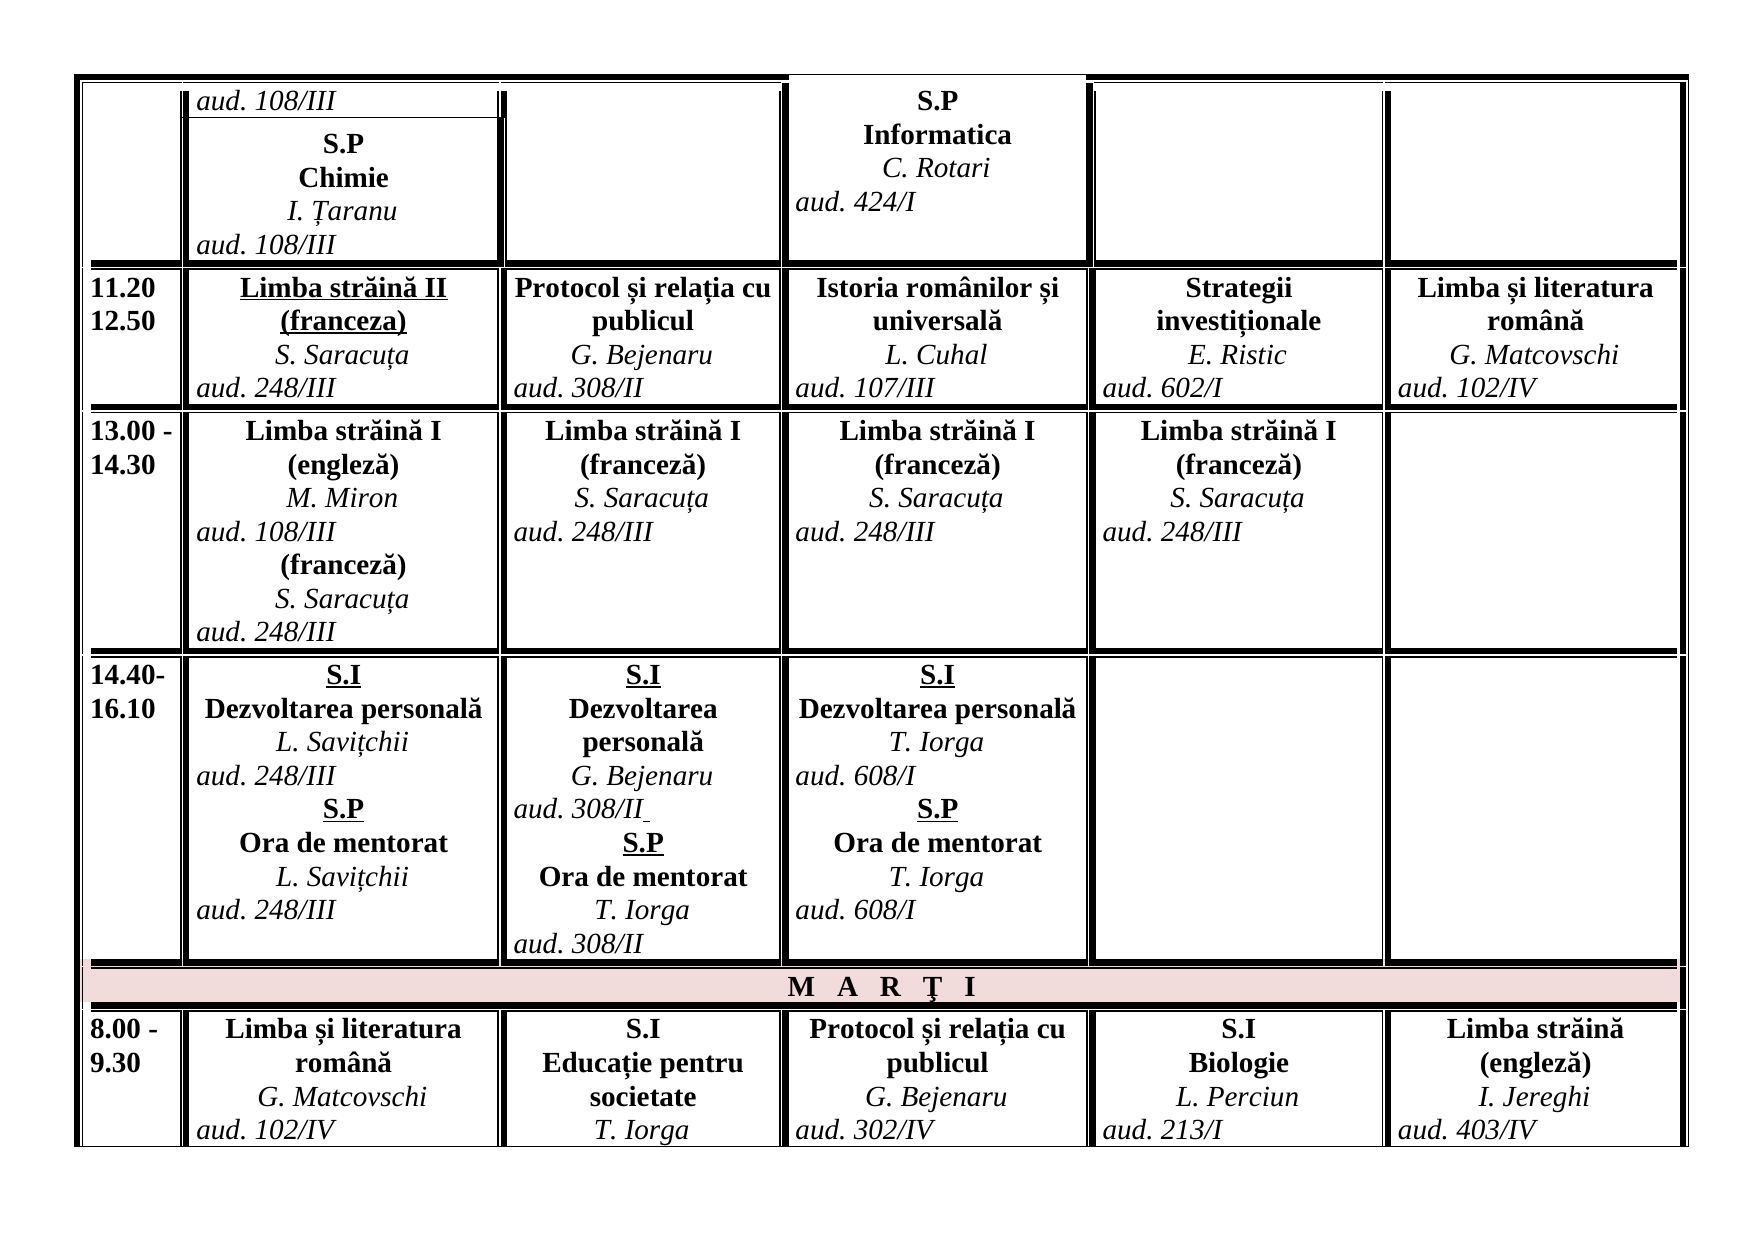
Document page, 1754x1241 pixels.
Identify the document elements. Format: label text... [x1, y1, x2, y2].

table_cell Protocol și relația cu publicul G. Bejenaru aud. 302/IV [789, 1012, 1086, 1146]
table_cell Strategii investiționale E. Ristic aud. 602/I [1096, 270, 1382, 404]
table_cell Limba străină II (franceza) S. Saracuța aud. 248/III [502, 80, 784, 260]
table_cell Limba și literatura română G. Matcovschi aud. 102/IV [1386, 260, 1684, 404]
table_cell Limba străină I (engleza) I. Ratcova aud. 602/I [1091, 80, 1386, 260]
table_cell 13.00 - 14.30 [80, 404, 185, 648]
table_cell S.I Dezvoltarea personală L. Savițchii aud. 248/III S.P Ora de mentorat L. Savițchii aud. 248/III [189, 658, 497, 959]
table_cell Limba străină I (franceză) S. Saracuța aud. 248/III [507, 413, 779, 648]
table_cell S.I Dezvoltarea personală G. Bejenaru aud. 308/II S.P Ora de mentorat T. Iorga aud. 308/II [507, 658, 779, 959]
table_cell S.I Istoria românilor și universală V. Pleșca aud. 108/III [185, 80, 502, 117]
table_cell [1386, 83, 1680, 260]
table_cell S.P Informatica C. Rotari aud. 424/I [784, 75, 1091, 260]
table_cell Limba și literatura română G. Matcovschi aud. 102/IV [189, 1012, 497, 1146]
table_cell S.I Dezvoltarea personală T. Iorga aud. 608/I S.P Ora de mentorat T. Iorga aud. 608/I [789, 658, 1086, 959]
table_cell Limba străină II (franceza) S. Saracuța aud. 248/III [189, 270, 497, 404]
table_cell 9.40 -11.10 [80, 80, 185, 260]
table_cell S.I Biologie L. Perciun aud. 213/I [1096, 1012, 1382, 1146]
table_cell Protocol și relația cu publicul G. Bejenaru aud. 308/II [507, 270, 779, 404]
table_cell 14.40-16.10 [80, 648, 185, 959]
table_cell 11.20 12.50 [80, 260, 185, 404]
table_cell Limba străină I (franceză) S. Saracuța aud. 248/III [1096, 413, 1382, 648]
table_cell 8.00 - 9.30 [80, 1002, 185, 1146]
table_cell [1096, 658, 1382, 959]
table_cell [1386, 404, 1684, 648]
table_cell S.P Chimie I. Țaranu aud. 108/III [189, 118, 497, 260]
table_cell M A R Ţ I [80, 959, 1684, 1002]
table_cell Limba străină I (engleză) M. Miron aud. 108/III (franceză) S. Saracuța aud. 248/III [189, 413, 497, 648]
table_cell [1386, 648, 1684, 959]
table_cell Limba străină I (franceză) S. Saracuța aud. 248/III [789, 413, 1086, 648]
table_cell S.I Educație pentru societate T. Iorga aud. 100/III [507, 1012, 779, 1146]
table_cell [1386, 1002, 1684, 1146]
table_cell Istoria românilor și universală L. Cuhal aud. 107/III [789, 270, 1086, 404]
